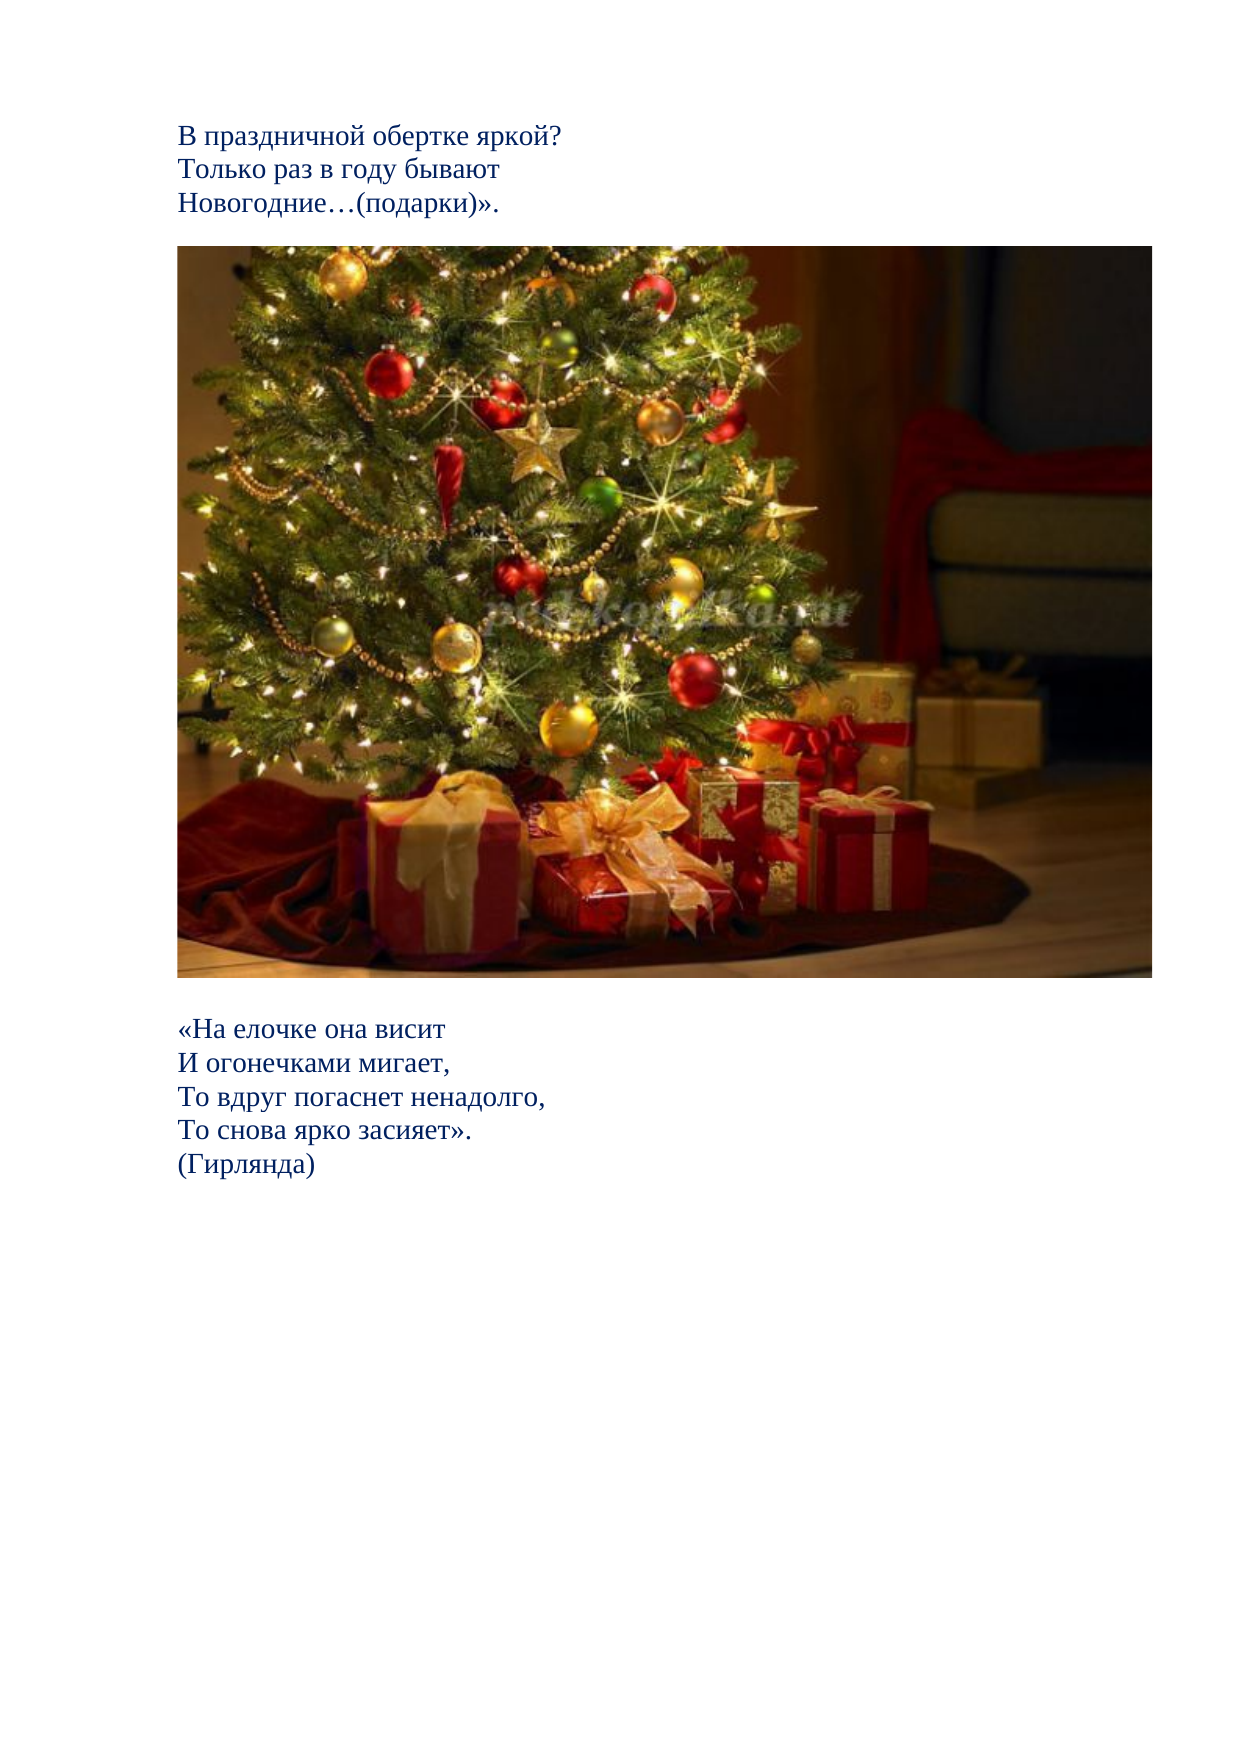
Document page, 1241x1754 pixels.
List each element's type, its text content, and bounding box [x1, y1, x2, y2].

text «На елочке она висит И огонечками мигает, То вдруг погаснет ненадолго, То снова ярко засияет». (Гирлянда) [177, 978, 1152, 1207]
picture [177, 246, 1153, 978]
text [177, 118, 1152, 246]
